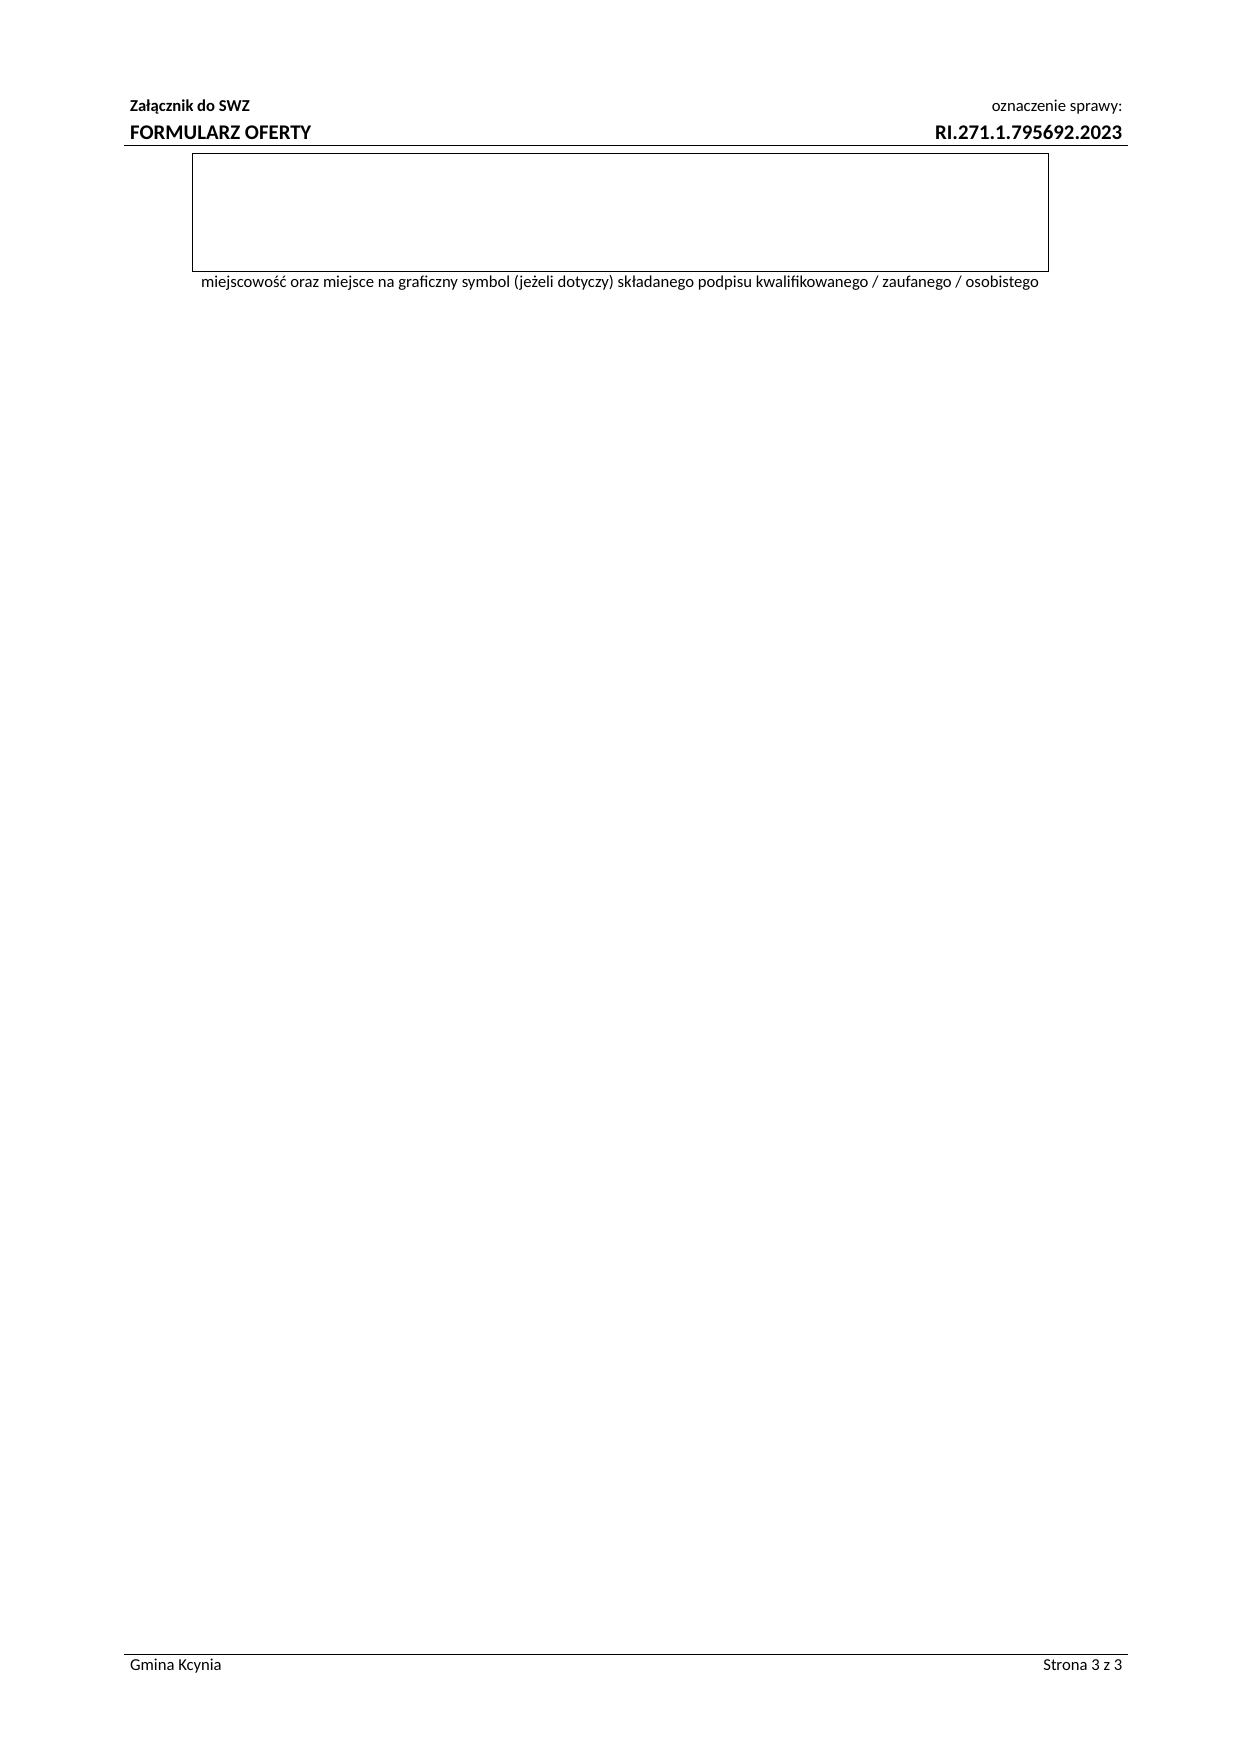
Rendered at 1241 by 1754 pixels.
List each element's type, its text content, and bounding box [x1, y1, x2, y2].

table_header [193, 154, 1048, 271]
table_cell miejscowość oraz miejsce na graficzny symbol (jeżeli dotyczy) składanego podpisu kwalifikowanego / zaufanego / osobistego [192, 272, 1048, 292]
